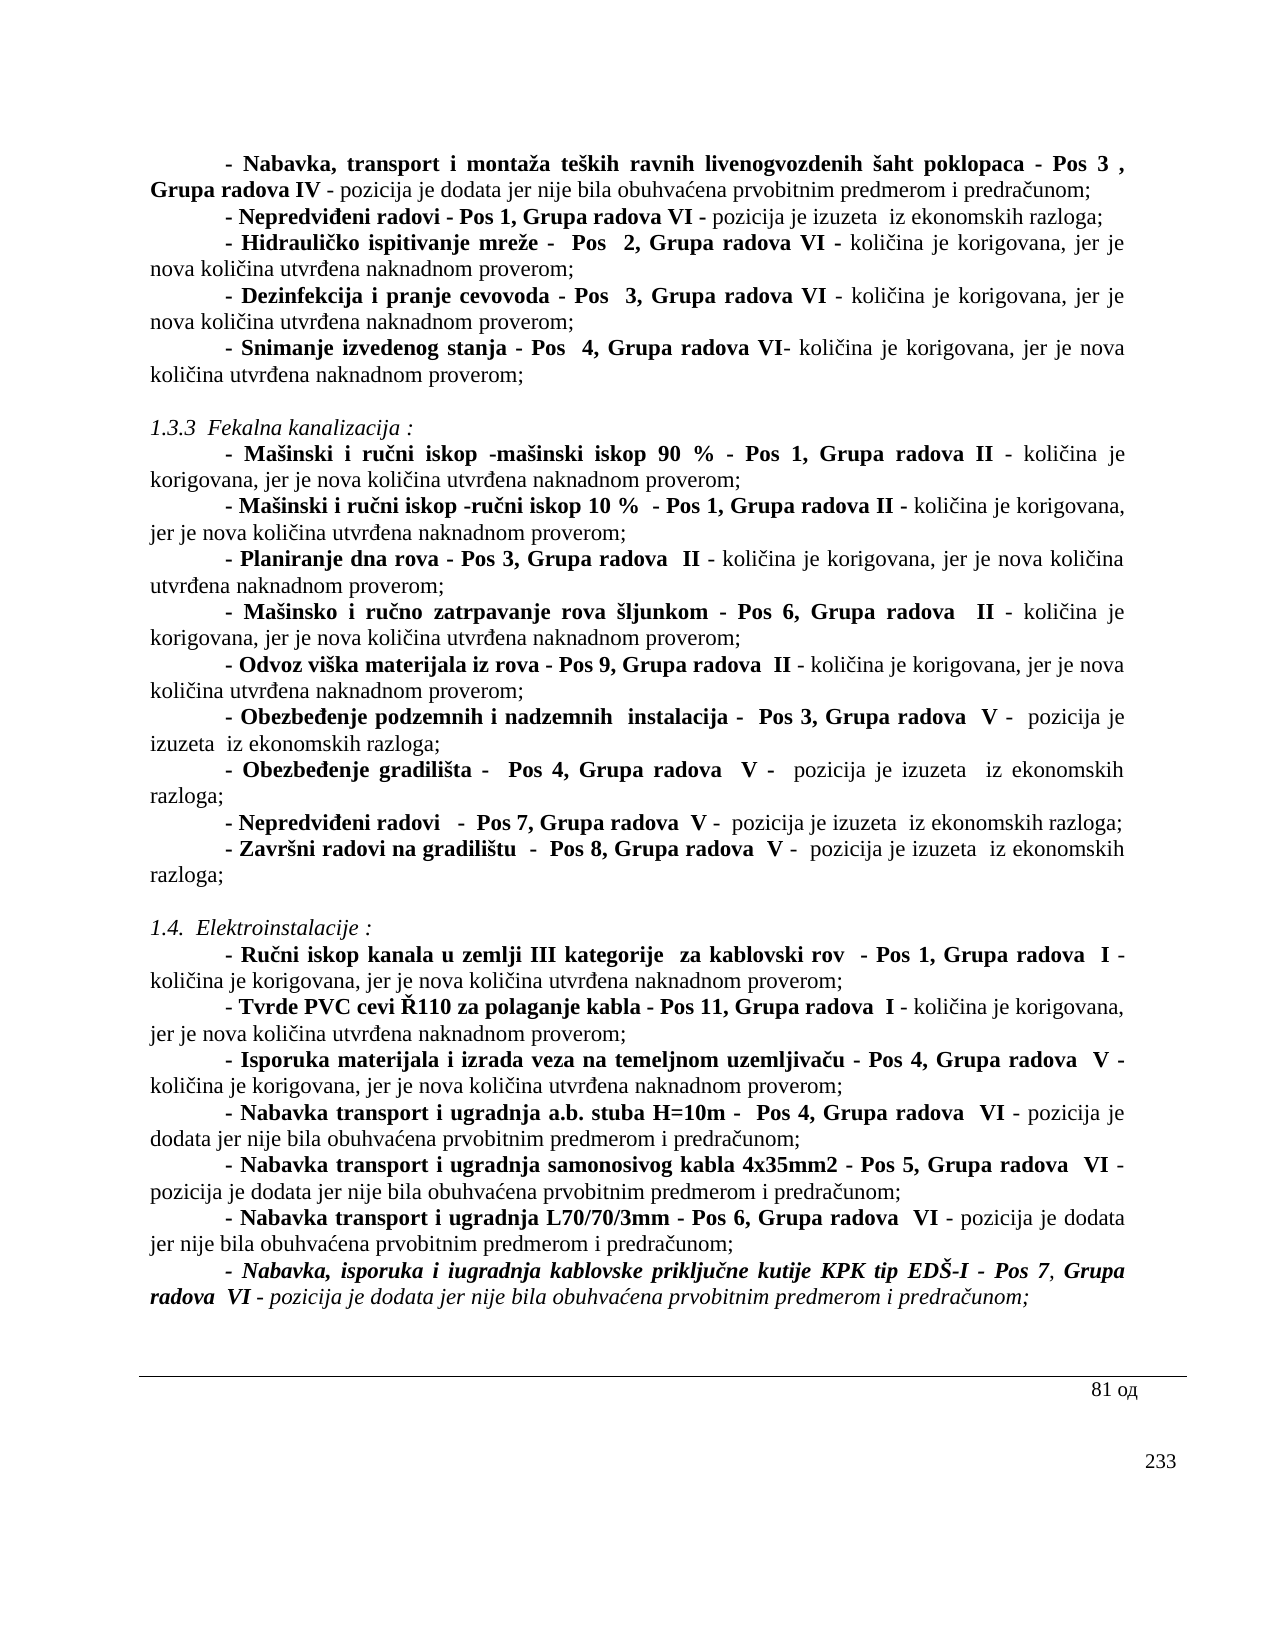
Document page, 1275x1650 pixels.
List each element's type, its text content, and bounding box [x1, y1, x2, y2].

text - Ručni iskop kanala u zemlji III kategorije za kablovski rov - Pos 1, Grupa radova I - količina je korigovana, jer je nova količina utvrđena naknadnom proverom; [150, 941, 1125, 993]
text - Nabavka transport i ugradnja samonosivog kabla 4x35mm2 - Pos 5, Grupa radova VI - pozicija je dodata jer nije bila obuhvaćena prvobitnim predmerom i predračunom; [150, 1151, 1125, 1204]
text - Dezinfekcija i pranje cevovoda - Pos 3, Grupa radova VI - količina je korigovana, jer je nova količina utvrđena naknadnom proverom; [150, 282, 1125, 334]
text 1.3.3 Fekalna kanalizacija : [150, 413, 1125, 440]
text - Tvrde PVC cevi Ř110 za polaganje kabla - Pos 11, Grupa radova I - količina je korigovana, jer je nova količina utvrđena naknadnom proverom; [150, 993, 1125, 1046]
text - Isporuka materijala i izrada veza na temeljnom uzemljivaču - Pos 4, Grupa radova V - količina je korigovana, jer je nova količina utvrđena naknadnom proverom; [150, 1046, 1125, 1099]
text - Nepredviđeni radovi - Pos 1, Grupa radova VI - pozicija je izuzeta iz ekonomskih razloga; [150, 203, 1125, 229]
text - Završni radovi na gradilištu - Pos 8, Grupa radova V - pozicija je izuzeta iz ekonomskih razloga; [150, 835, 1125, 888]
text - Mašinsko i ručno zatrpavanje rova šljunkom - Pos 6, Grupa radova II - količina je korigovana, jer je nova količina utvrđena naknadnom proverom; [150, 598, 1125, 651]
text - Odvoz viška materijala iz rova - Pos 9, Grupa radova II - količina je korigovana, jer je nova količina utvrđena naknadnom proverom; [150, 651, 1125, 703]
text - Snimanje izvedenog stanja - Pos 4, Grupa radova VI- količina je korigovana, jer je nova količina utvrđena naknadnom proverom; [150, 334, 1125, 387]
text - Nabavka, transport i montaža teških ravnih livenogvozdenih šaht poklopaca - Pos 3 , Grupa radova IV - pozicija je dodata jer nije bila obuhvaćena prvobitnim predmerom i predračunom; [150, 150, 1125, 203]
text - Mašinski i ručni iskop -mašinski iskop 90 % - Pos 1, Grupa radova II - količina je korigovana, jer je nova količina utvrđena naknadnom proverom; [150, 440, 1125, 493]
text - Nabavka transport i ugradnja L70/70/3mm - Pos 6, Grupa radova VI - pozicija je dodata jer nije bila obuhvaćena prvobitnim predmerom i predračunom; [150, 1204, 1125, 1257]
text - Nepredviđeni radovi - Pos 7, Grupa radova V - pozicija je izuzeta iz ekonomskih razloga; [150, 809, 1125, 835]
text - Obezbeđenje gradilišta - Pos 4, Grupa radova V - pozicija je izuzeta iz ekonomskih razloga; [150, 756, 1125, 809]
text - Nabavka, isporuka i iugradnja kablovske priključne kutije KPK tip EDŠ-I - Pos 7, Grupa radova VI - pozicija je dodata jer nije bila obuhvaćena prvobitnim predmerom i predračunom; [150, 1257, 1125, 1309]
text 1.4. Elektroinstalacije : [150, 914, 1125, 941]
text - Hidrauličko ispitivanje mreže - Pos 2, Grupa radova VI - količina je korigovana, jer je nova količina utvrđena naknadnom proverom; [150, 229, 1125, 282]
text - Mašinski i ručni iskop -ručni iskop 10 % - Pos 1, Grupa radova II - količina je korigovana, jer je nova količina utvrđena naknadnom proverom; [150, 493, 1125, 545]
text - Obezbeđenje podzemnih i nadzemnih instalacija - Pos 3, Grupa radova V - pozicija je izuzeta iz ekonomskih razloga; [150, 703, 1125, 756]
text - Planiranje dna rova - Pos 3, Grupa radova II - količina je korigovana, jer je nova količina utvrđena naknadnom proverom; [150, 545, 1125, 598]
text - Nabavka transport i ugradnja a.b. stuba H=10m - Pos 4, Grupa radova VI - pozicija je dodata jer nije bila obuhvaćena prvobitnim predmerom i predračunom; [150, 1099, 1125, 1151]
